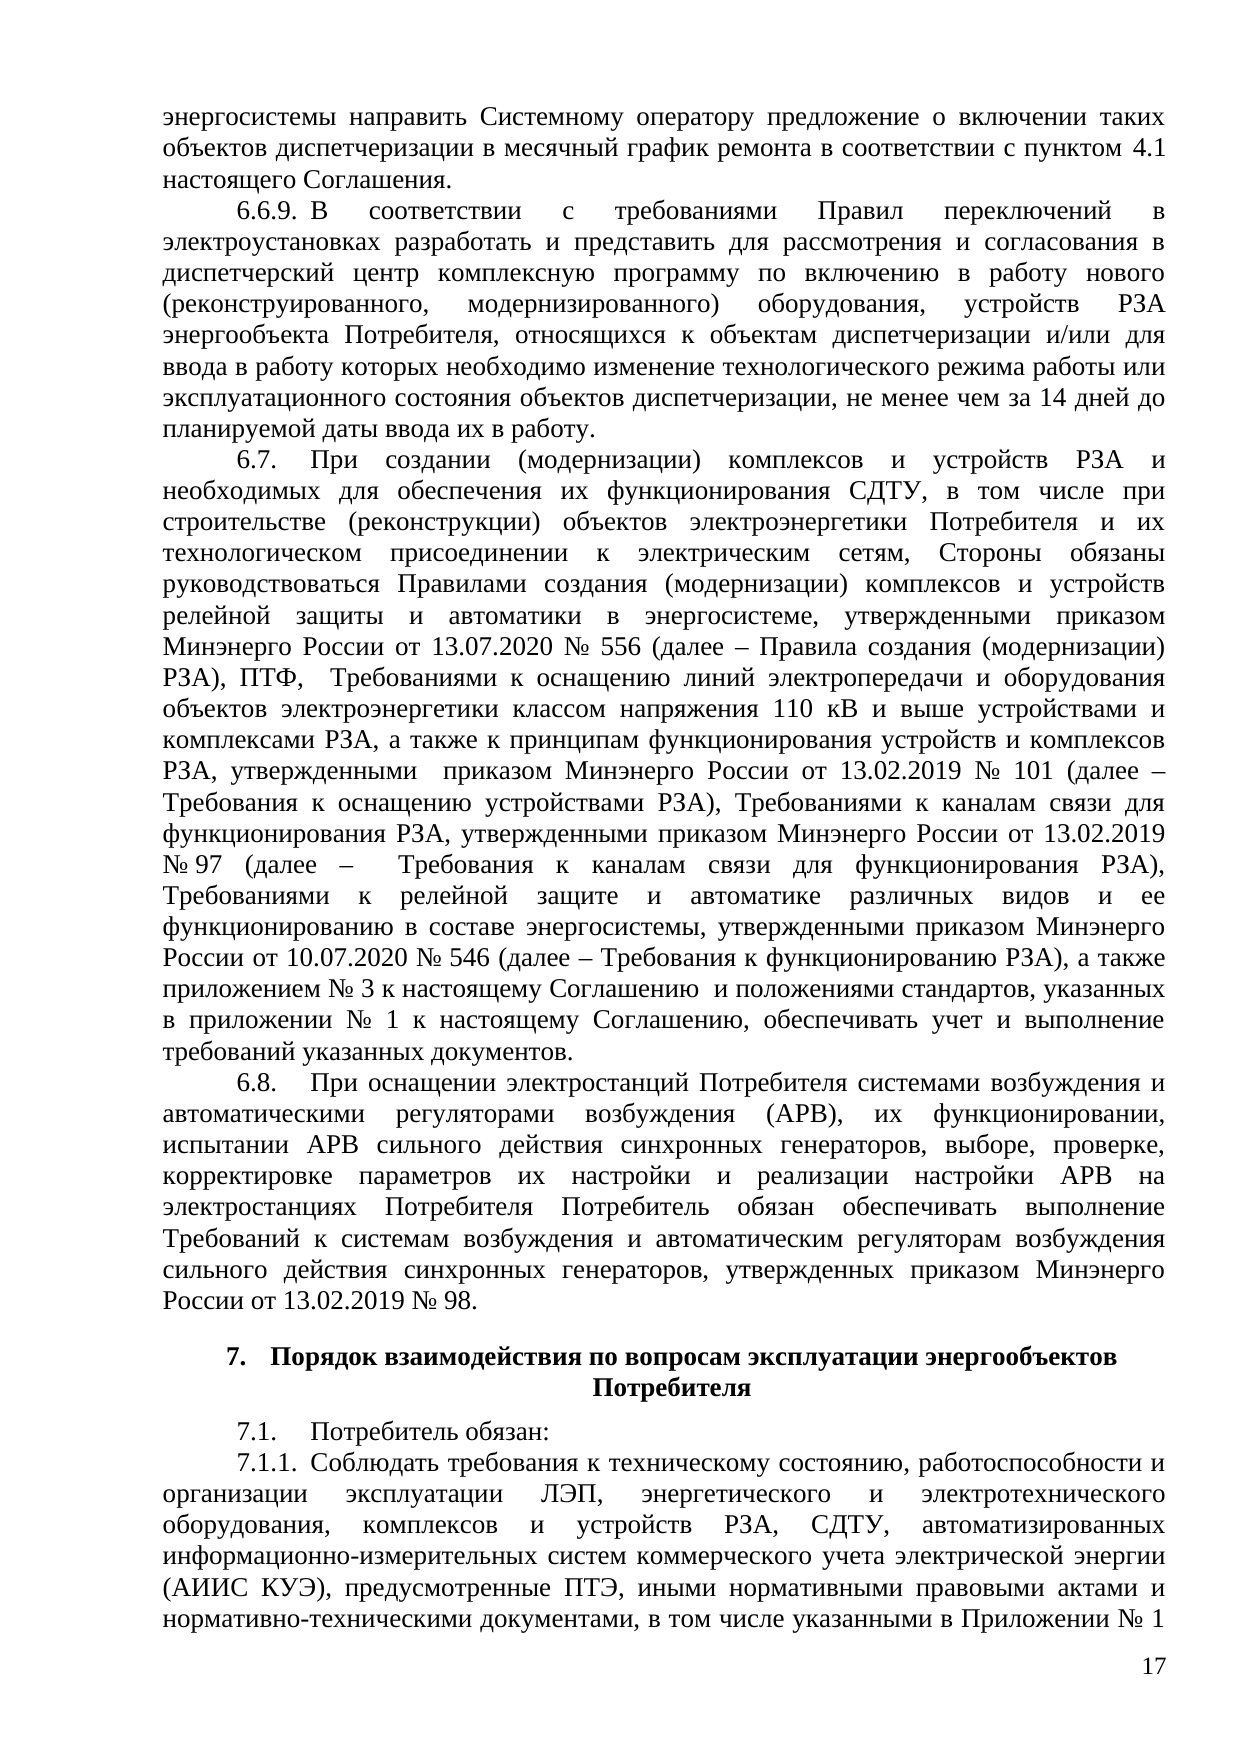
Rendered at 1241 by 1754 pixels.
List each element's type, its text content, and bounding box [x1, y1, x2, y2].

list В соответствии с требованиями Правил переключений в электроустановках разработать и представить для рассмотрения и согласования в диспетчерский центр комплексную программу по включению в работу нового (реконструированного, модернизированного) оборудования, устройств РЗА энергообъекта Потребителя, относящихся к объектам диспетчеризации и/или для ввода в работу которых необходимо изменение технологического режима работы или эксплуатационного состояния объектов диспетчеризации, не менее чем за 14 дней до планируемой даты ввода их в работу. [162, 194, 1166, 443]
list При оснащении электростанций Потребителя системами возбуждения и автоматическими регуляторами возбуждения (АРВ), их функционировании, испытании АРВ сильного действия синхронных генераторов, выборе, проверке, корректировке параметров их настройки и реализации настройки АРВ на электростанциях Потребителя Потребитель обязан обеспечивать выполнение Требований к системам возбуждения и автоматическим регуляторам возбуждения сильного действия синхронных генераторов, утвержденных приказом Минэнерго России от 13.02.2019 № 98. [162, 1066, 1166, 1315]
list При создании (модернизации) комплексов и устройств РЗА и необходимых для обеспечения их функционирования СДТУ, в том числе при строительстве (реконструкции) объектов электроэнергетики Потребителя и их технологическом присоединении к электрическим сетям, Стороны обязаны руководствоваться Правилами создания (модернизации) комплексов и устройств релейной защиты и автоматики в энергосистеме, утвержденными приказом Минэнерго России от 13.07.2020 № 556 (далее – Правила создания (модернизации) РЗА), ПТФ, Требованиями к оснащению линий электропередачи и оборудования объектов электроэнергетики классом напряжения 110 кВ и выше устройствами и комплексами РЗА, а также к принципам функционирования устройств и комплексов РЗА, утвержденными приказом Минэнерго России от 13.02.2019 № 101 (далее – Требования к оснащению устройствами РЗА), Требованиями к каналам связи для функционирования РЗА, утвержденными приказом Минэнерго России от 13.02.2019 № 97 (далее – Требования к каналам связи для функционирования РЗА), Требованиями к релейной защите и автоматике различных видов и ее функционированию в составе энергосистемы, утвержденными приказом Минэнерго России от 10.07.2020 № 546 (далее – Требования к функционированию РЗА), а также приложением № 3 к настоящему Соглашению и положениями стандартов, указанных в приложении № 1 к настоящему Соглашению, обеспечивать учет и выполнение требований указанных документов. [162, 443, 1166, 1066]
list Порядок взаимодействия по вопросам эксплуатации энергообъектов Потребителя [222, 1340, 1122, 1402]
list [162, 1446, 1166, 1633]
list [162, 100, 1166, 194]
list Потребитель обязан: [162, 1415, 1166, 1446]
